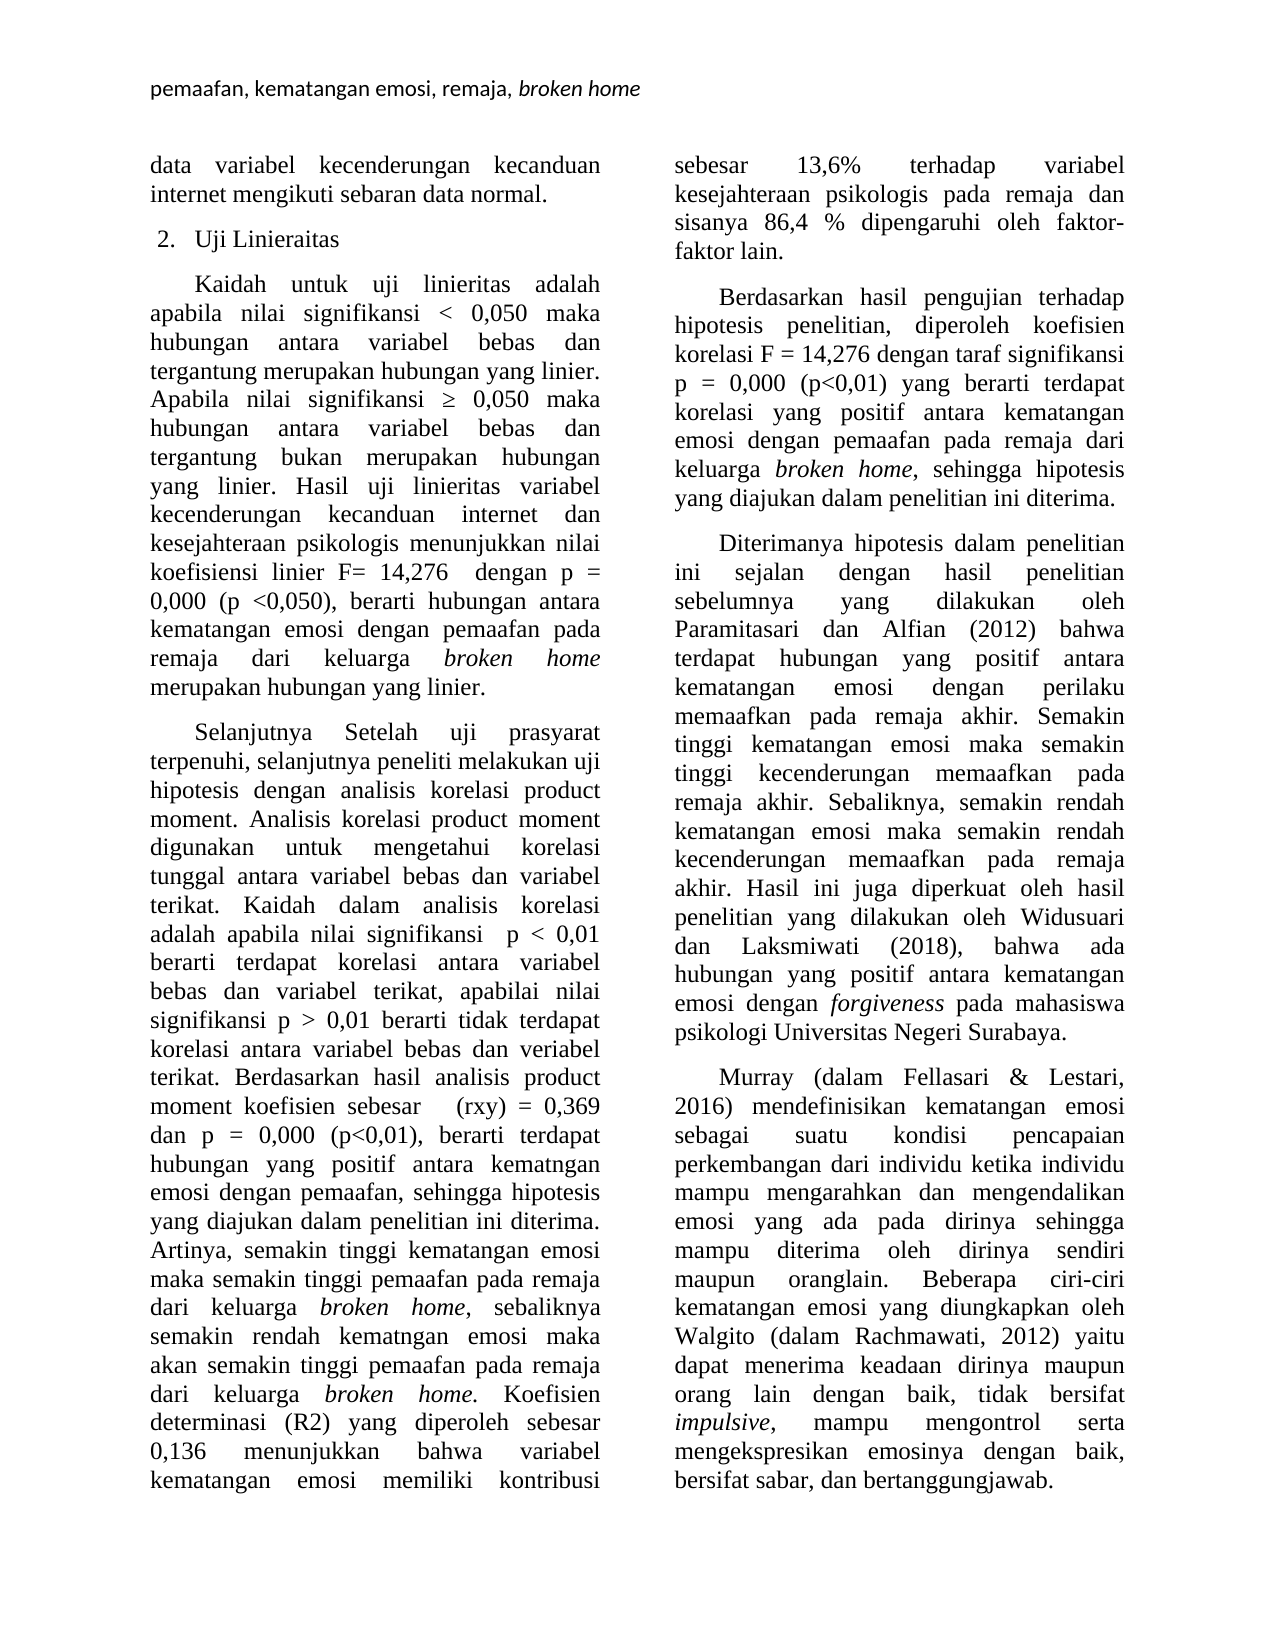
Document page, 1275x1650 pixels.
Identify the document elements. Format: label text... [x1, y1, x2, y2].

text Kaidah untuk uji linieritas adalah apabila nilai signifikansi < 0,050 maka hubungan antara variabel bebas dan tergantung merupakan hubungan yang linier. Apabila nilai signifikansi ≥ 0,050 maka hubungan antara variabel bebas dan tergantung bukan merupakan hubungan yang linier. Hasil uji linieritas variabel kecenderungan kecanduan internet dan kesejahteraan psikologis menunjukkan nilai koefisiensi linier F= 14,276 dengan p = 0,000 (p <0,050), berarti hubungan antara kematangan emosi dengan pemaafan pada remaja dari keluarga broken home merupakan hubungan yang linier. [150, 269, 601, 701]
text Selanjutnya Setelah uji prasyarat terpenuhi, selanjutnya peneliti melakukan uji hipotesis dengan analisis korelasi product moment. Analisis korelasi product moment digunakan untuk mengetahui korelasi tunggal antara variabel bebas dan variabel terikat. Kaidah dalam analisis korelasi adalah apabila nilai signifikansi p < 0,01 berarti terdapat korelasi antara variabel bebas dan variabel terikat, apabilai nilai signifikansi p > 0,01 berarti tidak terdapat korelasi antara variabel bebas dan veriabel terikat. Berdasarkan hasil analisis product moment koefisien sebesar (rxy) = 0,369 dan p = 0,000 (p<0,01), berarti terdapat hubungan yang positif antara kematngan emosi dengan pemaafan, sehingga hipotesis yang diajukan dalam penelitian ini diterima. Artinya, semakin tinggi kematangan emosi maka semakin tinggi pemaafan pada remaja dari keluarga broken home, sebaliknya semakin rendah kematngan emosi maka akan semakin tinggi pemaafan pada remaja dari keluarga broken home. Koefisien determinasi (R2) yang diperoleh sebesar 0,136 menunjukkan bahwa variabel kematangan emosi memiliki kontribusi sebesar 13,6% terhadap variabel kesejahteraan psikologis pada remaja dan sisanya 86,4 % dipengaruhi oleh faktor-faktor lain. [150, 717, 601, 1494]
text Diterimanya hipotesis dalam penelitian ini sejalan dengan hasil penelitian sebelumnya yang dilakukan oleh Paramitasari dan Alfian (2012) bahwa terdapat hubungan yang positif antara kematangan emosi dengan perilaku memaafkan pada remaja akhir. Semakin tinggi kematangan emosi maka semakin tinggi kecenderungan memaafkan pada remaja akhir. Sebaliknya, semakin rendah kematangan emosi maka semakin rendah kecenderungan memaafkan pada remaja akhir. Hasil ini juga diperkuat oleh hasil penelitian yang dilakukan oleh Widusuari dan Laksmiwati (2018), bahwa ada hubungan yang positif antara kematangan emosi dengan forgiveness pada mahasiswa psikologi Universitas Negeri Surabaya. [674, 528, 1125, 1046]
text Berdasarkan hasil pengujian terhadap hipotesis penelitian, diperoleh koefisien korelasi F = 14,276 dengan taraf signifikansi p = 0,000 (p<0,01) yang berarti terdapat korelasi yang positif antara kematangan emosi dengan pemaafan pada remaja dari keluarga broken home, sehingga hipotesis yang diajukan dalam penelitian ini diterima. [674, 282, 1125, 512]
list Uji Linieraitas [157, 224, 601, 253]
text Murray (dalam Fellasari & Lestari, 2016) mendefinisikan kematangan emosi sebagai suatu kondisi pencapaian perkembangan dari individu ketika individu mampu mengarahkan dan mengendalikan emosi yang ada pada dirinya sehingga mampu diterima oleh dirinya sendiri maupun oranglain. Beberapa ciri-ciri kematangan emosi yang diungkapkan oleh Walgito (dalam Rachmawati, 2012) yaitu dapat menerima keadaan dirinya maupun orang lain dengan baik, tidak bersifat impulsive, mampu mengontrol serta mengekspresikan emosinya dengan baik, bersifat sabar, dan bertanggungjawab. [674, 1062, 1125, 1494]
